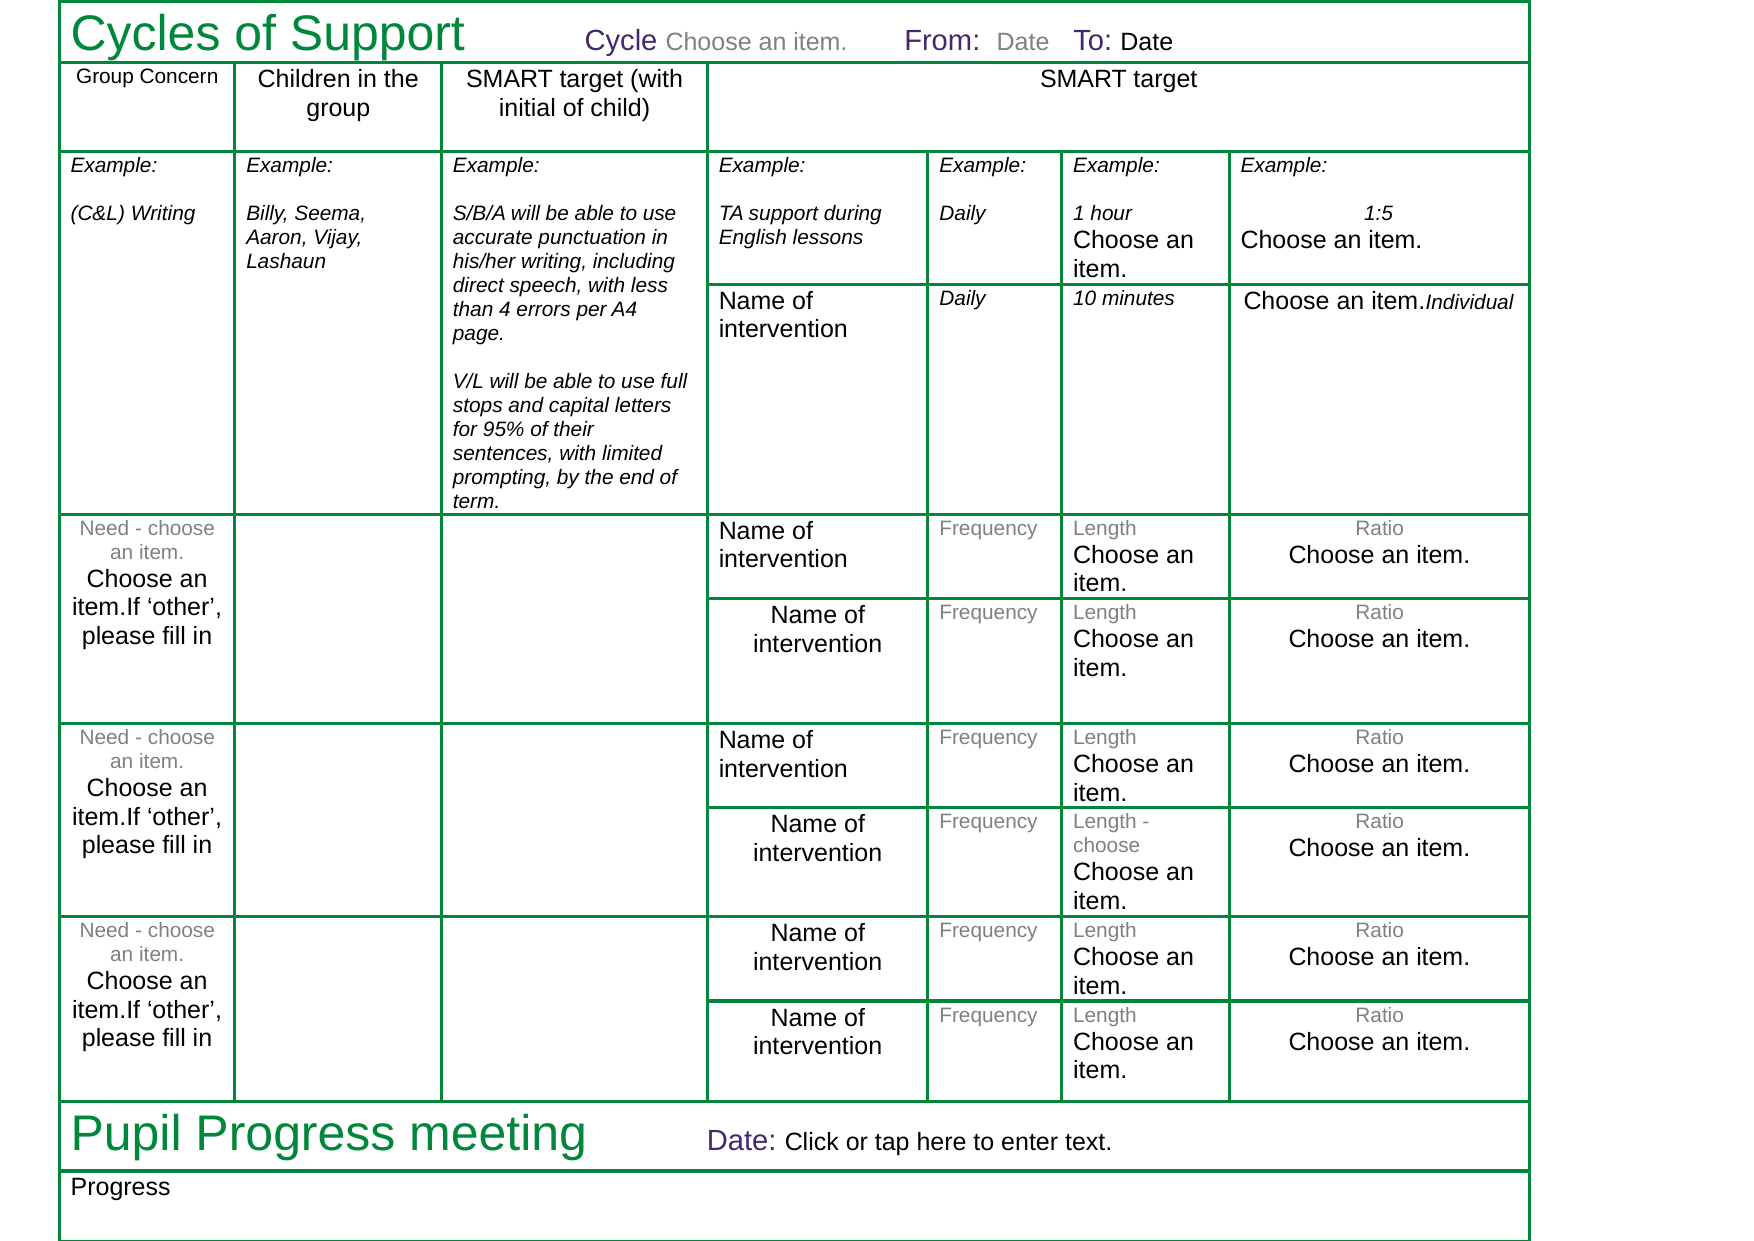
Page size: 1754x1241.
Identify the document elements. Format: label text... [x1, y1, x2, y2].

table_header Cycles of Support Cycle From: To: [61, 3, 1528, 61]
table_cell Progress [61, 1173, 1528, 1240]
table_cell [61, 516, 233, 722]
table_cell Pupil Progress meeting Date: [61, 1103, 1528, 1169]
table_cell [236, 516, 440, 722]
table_cell [61, 918, 233, 1100]
table_cell [1231, 809, 1528, 915]
table_cell [1063, 809, 1228, 915]
table_cell Example: [929, 153, 1060, 282]
table_cell [709, 918, 926, 999]
table_cell SMART target (with initial of child) [443, 64, 706, 150]
table_cell [443, 516, 706, 722]
table_cell SMART target [709, 64, 1528, 150]
table_cell Example: [1063, 153, 1228, 282]
table_cell [929, 516, 1060, 597]
table_cell Example: (C&L) Writing [61, 153, 233, 512]
table_cell [929, 1003, 1060, 1100]
table_cell [929, 918, 1060, 999]
table_cell [709, 809, 926, 915]
table_cell [929, 809, 1060, 915]
table_cell [1231, 725, 1528, 806]
table_cell [709, 516, 926, 597]
table_cell [1231, 516, 1528, 597]
table_cell Example: Billy, Seema, Aaron, Vijay, Lashaun [236, 153, 440, 512]
table_cell [709, 286, 926, 512]
table_cell Example: S/B/A will be able to use accurate punctuation in his/her writing, including direct speech, with less than 4 errors per A4 page. V/L will be able to use full stops and capital letters for 95% of their sentences, with limited prompting, by the end of term. [443, 153, 706, 512]
table_cell Group Concern [61, 64, 233, 150]
table_cell [1063, 600, 1228, 722]
table_cell [236, 725, 440, 915]
table_cell [929, 286, 1060, 512]
table_cell [1231, 286, 1528, 512]
table_cell [1231, 918, 1528, 999]
table_cell [709, 1003, 926, 1100]
table_cell [1231, 600, 1528, 722]
table_cell [443, 918, 706, 1100]
table_cell [443, 725, 706, 915]
table_cell [1063, 286, 1228, 512]
table_cell Children in the group [236, 64, 440, 150]
table_cell Example: [1231, 153, 1528, 282]
table_cell [1063, 918, 1228, 999]
table_cell [1063, 1003, 1228, 1100]
table_cell [1063, 516, 1228, 597]
table_cell [236, 918, 440, 1100]
table_cell [709, 600, 926, 722]
table_cell [929, 725, 1060, 806]
table_cell [1231, 1003, 1528, 1100]
table_cell [709, 725, 926, 806]
table_cell [929, 600, 1060, 722]
table_cell [1063, 725, 1228, 806]
table_cell [61, 725, 233, 915]
table_cell Example: TA support during English lessons [709, 153, 926, 282]
